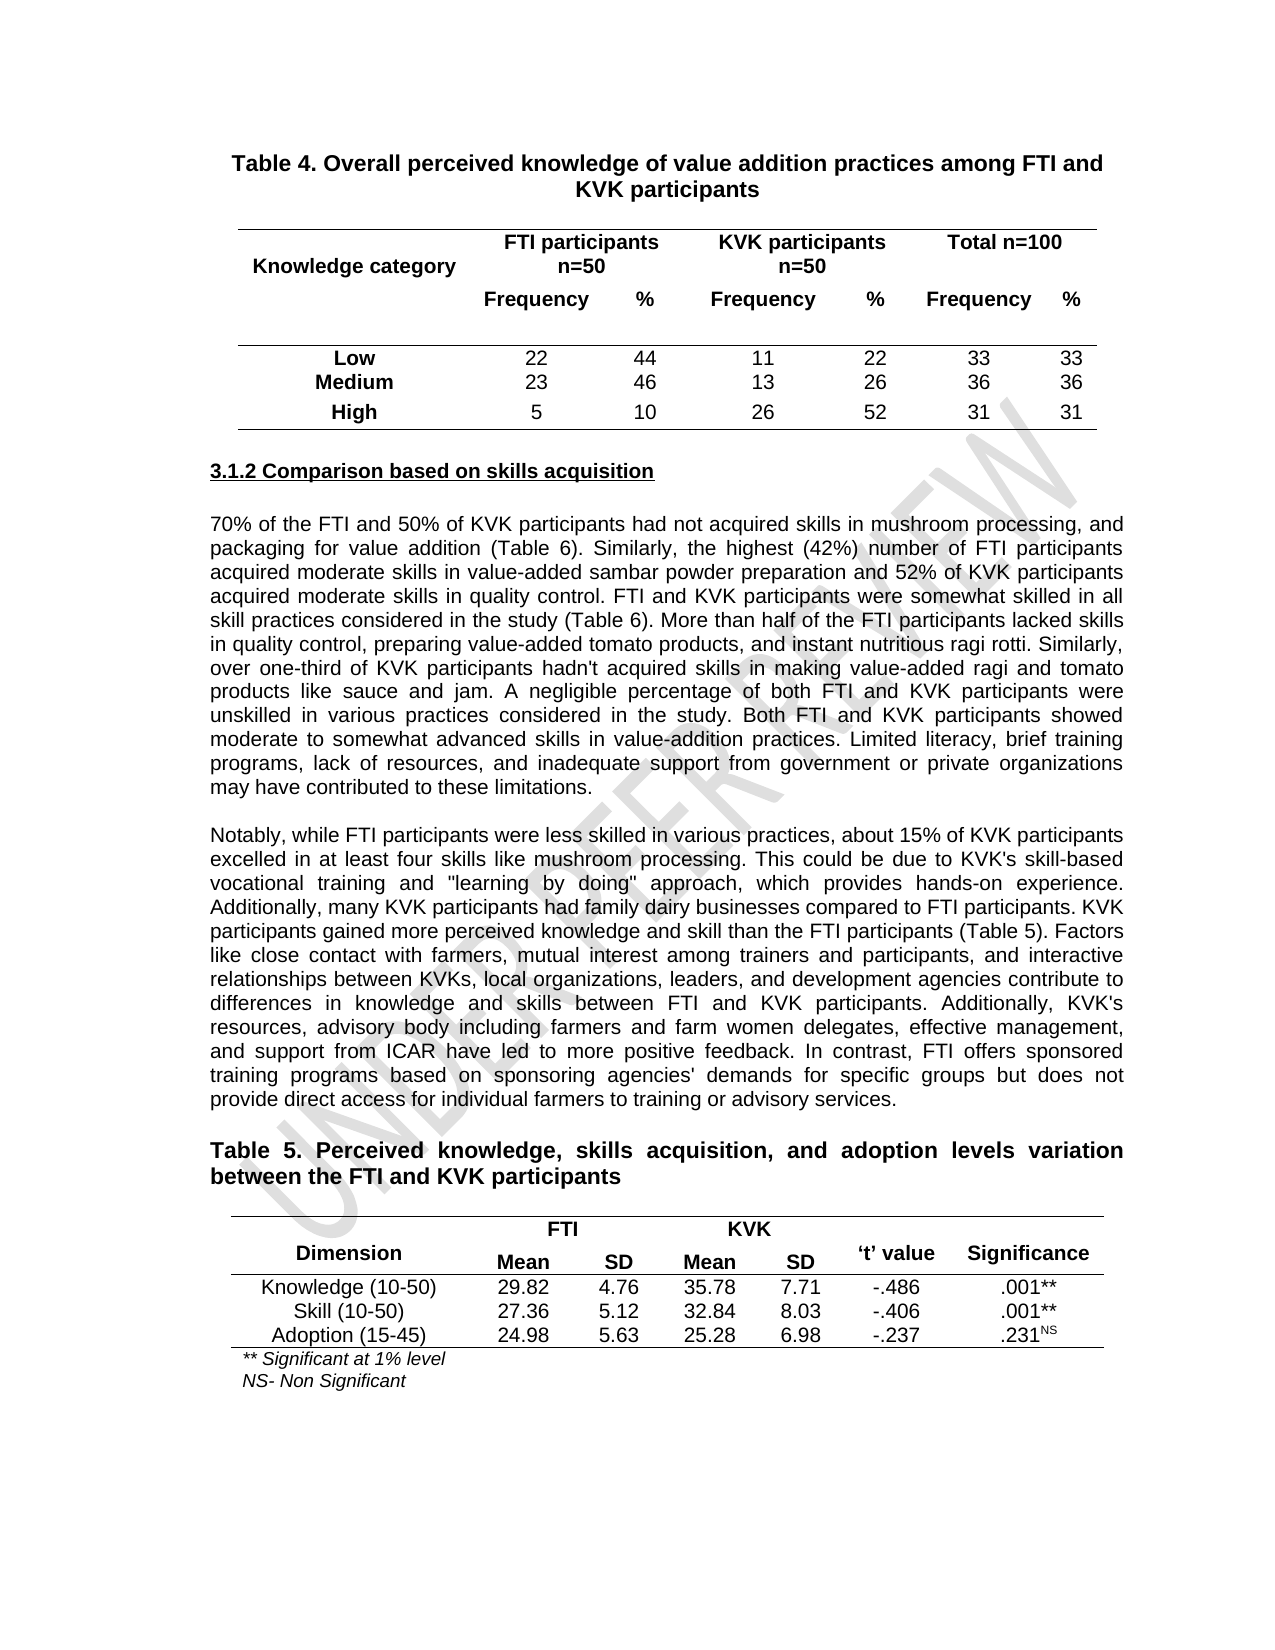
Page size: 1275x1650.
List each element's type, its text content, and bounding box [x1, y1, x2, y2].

table_cell SD [761, 1249, 840, 1274]
table_header Dimension [231, 1217, 467, 1274]
table_cell .001** [953, 1299, 1104, 1323]
text 70% of the FTI and 50% of KVK participants had not acquired skills in mushroom processing, and packaging for value addition (Table 6). Similarly, the highest (42%) number of FTI participants acquired moderate skills in value-added sambar powder preparation and 52% of KVK participants acquired moderate skills in quality control. FTI and KVK participants were somewhat skilled in all skill practices considered in the study (Table 6). More than half of the FTI participants lacked skills in quality control, preparing value-added tomato products, and instant nutritious ragi rotti. Similarly, over one-third of KVK participants hadn't acquired skills in making value-added ragi and tomato products like sauce and jam. A negligible percentage of both FTI and KVK participants were unskilled in various practices considered in the study. Both FTI and KVK participants showed moderate to somewhat advanced skills in value-addition practices. Limited literacy, brief training programs, lack of resources, and inadequate support from government or private organizations may have contributed to these limitations. [210, 512, 1125, 799]
table_cell 36 [912, 370, 1045, 399]
table_cell .231NS [953, 1323, 1104, 1347]
table_cell Mean [467, 1249, 579, 1274]
table_cell 8.03 [761, 1299, 840, 1323]
table_cell 44 [602, 346, 688, 370]
table_cell Low [238, 346, 471, 370]
table_cell 11 [688, 346, 838, 370]
table_cell 27.36 [467, 1299, 579, 1323]
table_cell 31 [1045, 400, 1097, 429]
table_cell % [1045, 286, 1097, 345]
table_cell 25.28 [658, 1323, 761, 1347]
table_cell 33 [1045, 346, 1097, 370]
table_header Knowledge category [238, 230, 471, 345]
table_cell 26 [838, 370, 912, 399]
table_cell -.237 [840, 1323, 953, 1347]
table_cell SD [579, 1249, 658, 1274]
table_cell 13 [688, 370, 838, 399]
text Notably, while FTI participants were less skilled in various practices, about 15% of KVK participants excelled in at least four skills like mushroom processing. This could be due to KVK's skill-based vocational training and "learning by doing" approach, which provides hands-on experience. Additionally, many KVK participants had family dairy businesses compared to FTI participants. KVK participants gained more perceived knowledge and skill than the FTI participants (Table 5). Factors like close contact with farmers, mutual interest among trainers and participants, and interactive relationships between KVKs, local organizations, leaders, and development agencies contribute to differences in knowledge and skills between FTI and KVK participants. Additionally, KVK's resources, advisory body including farmers and farm women delegates, effective management, and support from ICAR have led to more positive feedback. In contrast, FTI offers sponsored training programs based on sponsoring agencies' demands for specific groups but does not provide direct access for individual farmers to training or advisory services. [210, 823, 1125, 1111]
table_cell Adoption (15-45) [231, 1323, 467, 1347]
table_cell 35.78 [658, 1275, 761, 1299]
table_cell ** Significant at 1% level NS- Non Significant [231, 1348, 1104, 1391]
table_cell .001** [953, 1275, 1104, 1299]
table_cell 36 [1045, 370, 1097, 399]
table_cell Frequency [912, 286, 1045, 345]
table_cell % [602, 286, 688, 345]
table_cell 22 [471, 346, 602, 370]
table_header KVK [658, 1217, 840, 1249]
table_cell 33 [912, 346, 1045, 370]
table_cell -.406 [840, 1299, 953, 1323]
table_cell 52 [838, 400, 912, 429]
table_cell 24.98 [467, 1323, 579, 1347]
table_cell 26 [688, 400, 838, 429]
text Table 4. Overall perceived knowledge of value addition practices among FTI and KVK participants [210, 150, 1125, 203]
table_cell Medium [238, 370, 471, 399]
table_cell 5.63 [579, 1323, 658, 1347]
table_cell 7.71 [761, 1275, 840, 1299]
table_header Significance [953, 1217, 1104, 1274]
table_header Total n=100 [912, 230, 1097, 286]
table_cell 29.82 [467, 1275, 579, 1299]
table_cell 10 [602, 400, 688, 429]
table_header FTI [467, 1217, 658, 1249]
table_cell 4.76 [579, 1275, 658, 1299]
table_cell Skill (10-50) [231, 1299, 467, 1323]
table_cell Frequency [471, 286, 602, 345]
table_cell High [238, 400, 471, 429]
table_cell 31 [912, 400, 1045, 429]
table_cell 32.84 [658, 1299, 761, 1323]
table_cell Frequency [688, 286, 838, 345]
table_cell 5.12 [579, 1299, 658, 1323]
table_cell -.486 [840, 1275, 953, 1299]
table_header KVK participants n=50 [688, 230, 912, 286]
table_cell Knowledge (10-50) [231, 1275, 467, 1299]
table_header FTI participants n=50 [471, 230, 688, 286]
table_cell 5 [471, 400, 602, 429]
table_cell % [838, 286, 912, 345]
table_cell 22 [838, 346, 912, 370]
text Table 5. Perceived knowledge, skills acquisition, and adoption levels variation between the FTI and KVK participants [210, 1137, 1125, 1190]
text 3.1.2 Comparison based on skills acquisition [210, 459, 1125, 483]
table_cell 46 [602, 370, 688, 399]
table_cell 6.98 [761, 1323, 840, 1347]
table_cell Mean [658, 1249, 761, 1274]
table_cell 23 [471, 370, 602, 399]
table_header ‘t’ value [840, 1217, 953, 1274]
